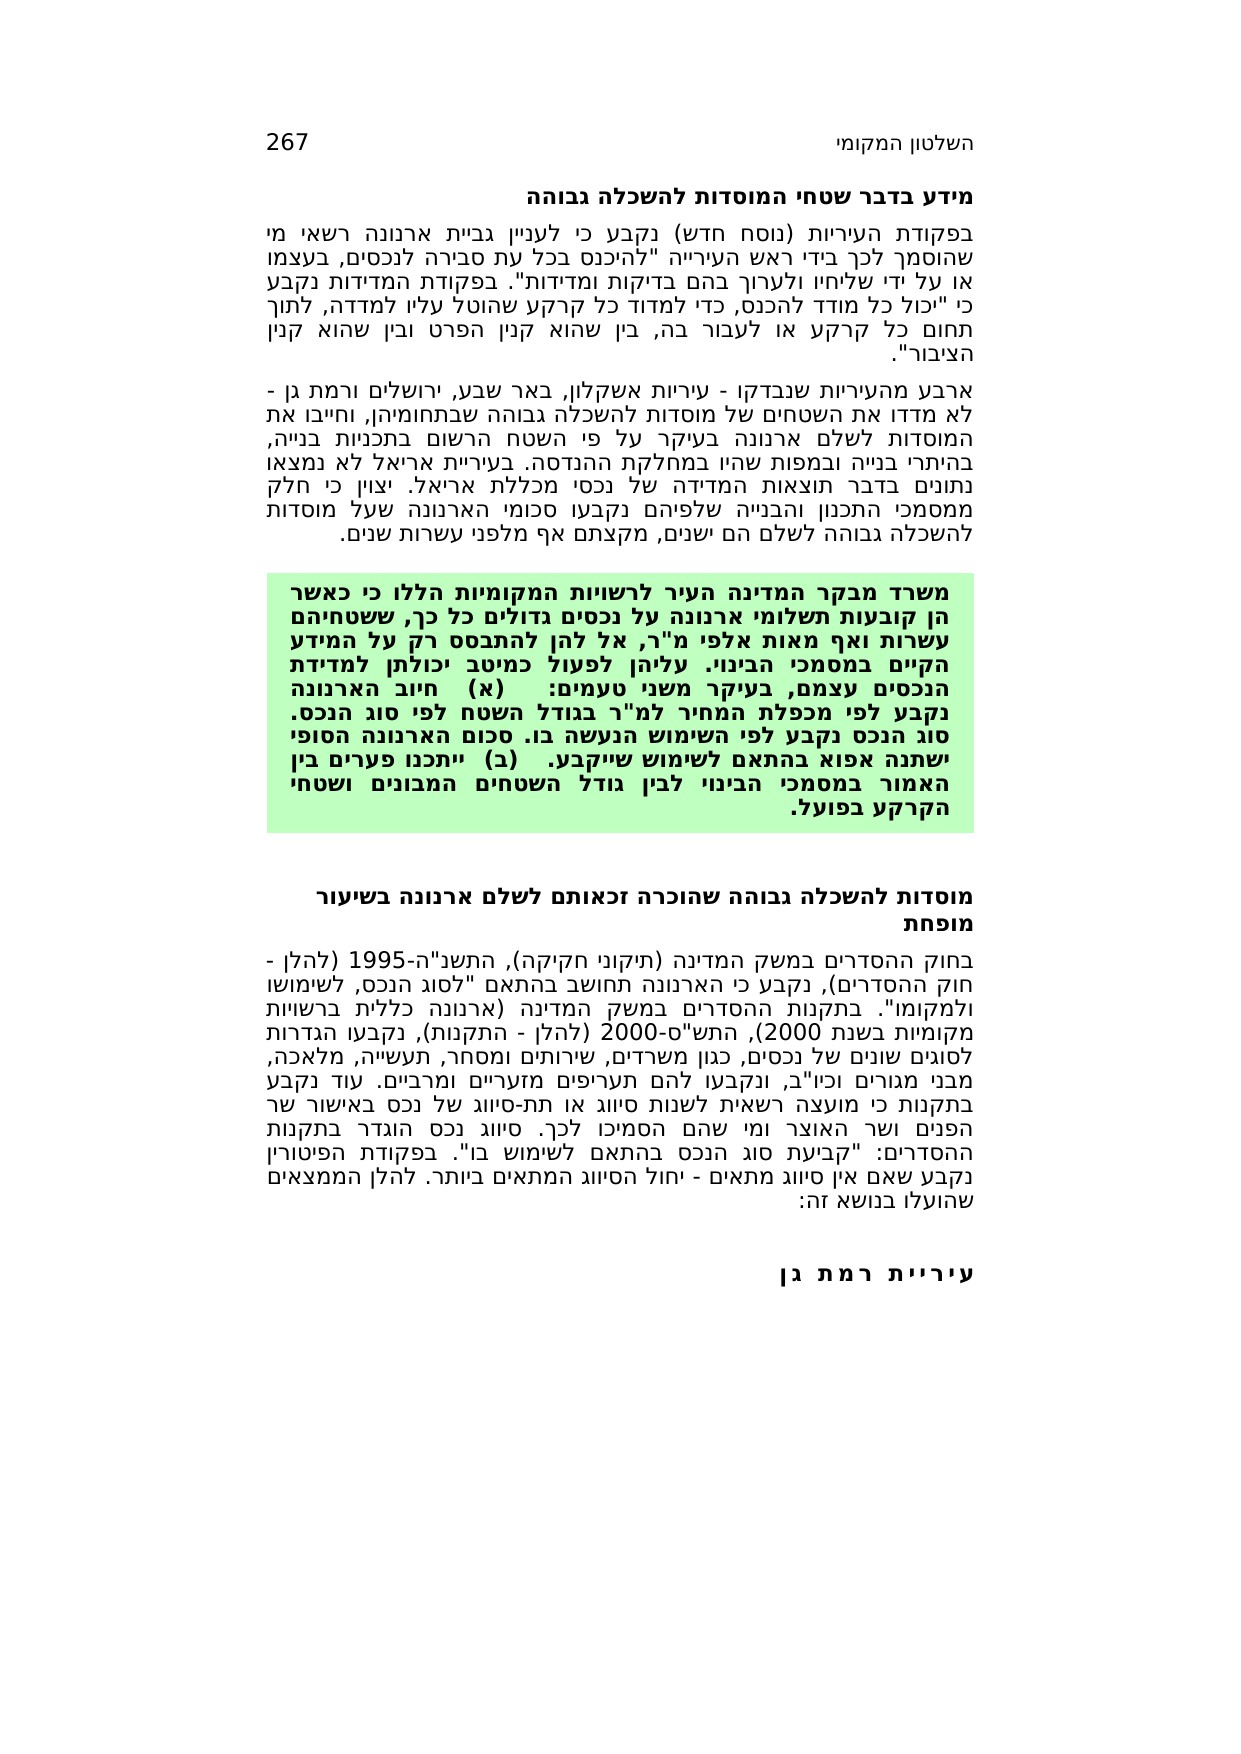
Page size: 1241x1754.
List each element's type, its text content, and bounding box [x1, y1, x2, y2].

subtitle עיריית רמת גן [266, 1262, 974, 1286]
text מוסדות להשכלה גבוהה שהוכרה זכאותם לשלם ארנונה בשיעור מופחת [266, 883, 974, 937]
text בחוק ההסדרים במשק המדינה (תיקוני חקיקה), התשנ"ה-1995 (להלן - חוק ההסדרים), נקבע כי הארנונה תחושב בהתאם "לסוג הנכס, לשימושו ולמקומו". בתקנות ההסדרים במשק המדינה (ארנונה כללית ברשויות מקומיות בשנת 2000), התש"ס-2000 (להלן - התקנות), נקבעו הגדרות לסוגים שונים של נכסים, כגון משרדים, שירותים ומסחר, תעשייה, מלאכה, מבני מגורים וכיו"ב, ונקבעו להם תעריפים מזעריים ומרביים. עוד נקבע בתקנות כי מועצה רשאית לשנות סיווג או תת-סיווג של נכס באישור שר הפנים ושר האוצר ומי שהם הסמיכו לכך. סיווג נכס הוגדר בתקנות ההסדרים: "קביעת סוג הנכס בהתאם לשימוש בו". בפקודת הפיטורין נקבע שאם אין סיווג מתאים - יחול הסיווג המתאים ביותר. להלן הממצאים שהועלו בנושא זה: [266, 950, 974, 1213]
text מידע בדבר שטחי המוסדות להשכלה גבוהה [266, 183, 974, 210]
text בפקודת העיריות (נוסח חדש) נקבע כי לעניין גביית ארנונה רשאי מי שהוסמך לכך בידי ראש העירייה "להיכנס בכל עת סבירה לנכסים, בעצמו או על ידי שליחיו ולערוך בהם בדיקות ומדידות". בפקודת המדידות נקבע כי "יכול כל מודד להכנס, כדי למדוד כל קרקע שהוטל עליו למדדה, לתוך תחום כל קרקע או לעבור בה, בין שהוא קנין הפרט ובין שהוא קנין הציבור". [266, 223, 974, 366]
text ארבע מהעיריות שנבדקו - עיריות אשקלון, באר שבע, ירושלים ורמת גן - לא מדדו את השטחים של מוסדות להשכלה גבוהה שבתחומיהן, וחייבו את המוסדות לשלם ארנונה בעיקר על פי השטח הרשום בתכניות בנייה, בהיתרי בנייה ובמפות שהיו במחלקת ההנדסה. בעיריית אריאל לא נמצאו נתונים בדבר תוצאות המדידה של נכסי מכללת אריאל. יצוין כי חלק ממסמכי התכנון והבנייה שלפיהם נקבעו סכומי הארנונה שעל מוסדות להשכלה גבוהה לשלם הם ישנים, מקצתם אף מלפני עשרות שנים. [266, 379, 974, 547]
text משרד מבקר המדינה העיר לרשויות המקומיות הללו כי כאשר הן קובעות תשלומי ארנונה על נכסים גדולים כל כך, ששטחיהם עשרות ואף מאות אלפי מ"ר, אל להן להתבסס רק על המידע הקיים במסמכי הבינוי. עליהן לפעול כמיטב יכולתן למדידת הנכסים עצמם, בעיקר משני טעמים: (א) חיוב הארנונה נקבע לפי מכפלת המחיר למ"ר בגודל השטח לפי סוג הנכס. סוג הנכס נקבע לפי השימוש הנעשה בו. סכום הארנונה הסופי ישתנה אפוא בהתאם לשימוש שייקבע. (ב) ייתכנו פערים בין האמור במסמכי הבינוי לבין גודל השטחים המבונים ושטחי הקרקע בפועל. [267, 573, 974, 833]
